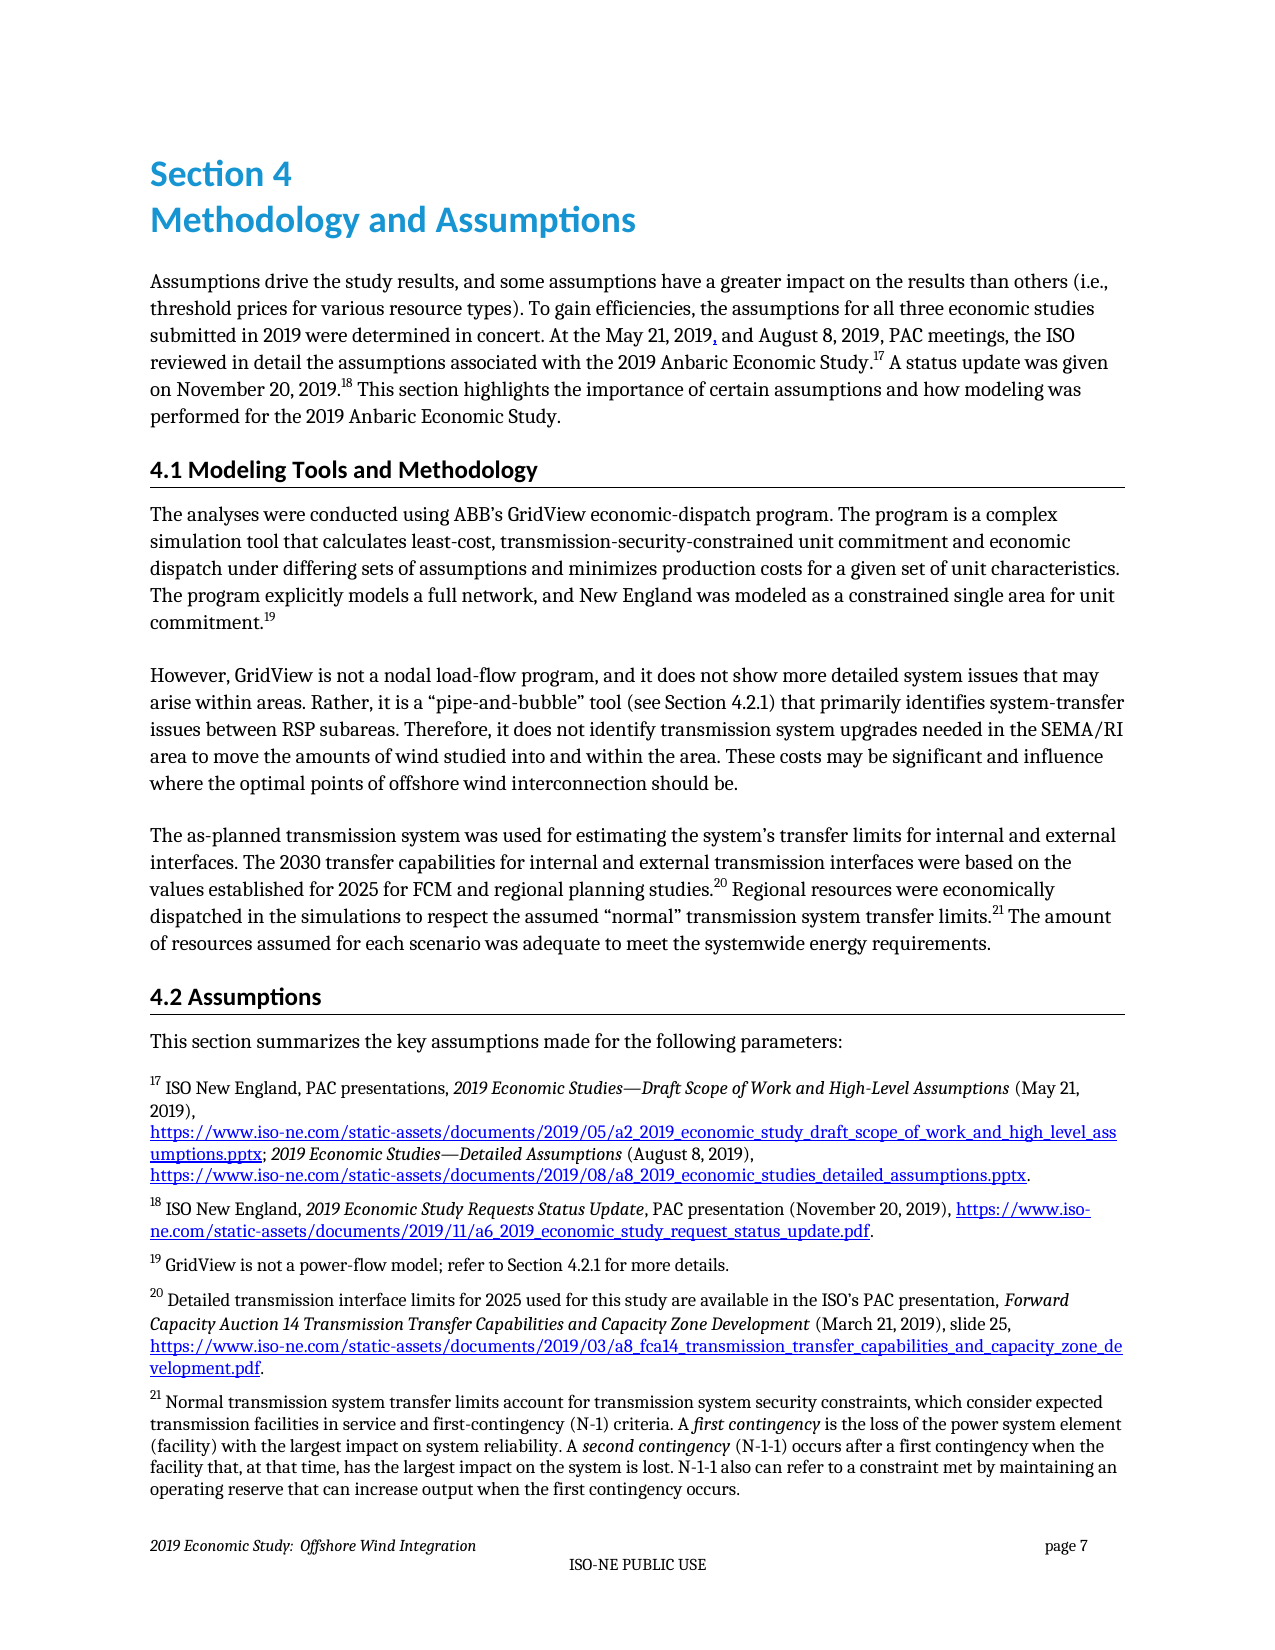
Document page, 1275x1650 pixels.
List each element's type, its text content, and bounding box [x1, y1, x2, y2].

text This section summarizes the key assumptions made for the following parameters: [150, 1027, 1125, 1054]
subtitle Assumptions [150, 981, 1125, 1014]
subtitle Methodology and Assumptions [150, 150, 1125, 242]
text Assumptions drive the study results, and some assumptions have a greater impact on the results than others (i.e., threshold prices for various resource types). To gain efficiencies, the assumptions for all three economic studies submitted in 2019 were determined in concert. At the May 21, 2019, and August 8, 2019, PAC meetings, the ISO reviewed in detail the assumptions associated with the 2019 Anbaric Economic Study. A status update was given on November 20, 2019. This section highlights the importance of certain assumptions and how modeling was performed for the 2019 Anbaric Economic Study. [150, 267, 1125, 429]
text The analyses were conducted using ABB’s GridView economic-dispatch program. The program is a complex simulation tool that calculates least-cost, transmission-security-constrained unit commitment and economic dispatch under differing sets of assumptions and minimizes production costs for a given set of unit characteristics. The program explicitly models a full network, and New England was modeled as a constrained single area for unit commitment. [150, 500, 1125, 635]
subtitle Modeling Tools and Methodology [150, 454, 1125, 487]
text However, GridView is not a nodal load-flow program, and it does not show more detailed system issues that may arise within areas. Rather, it is a “pipe-and-bubble” tool (see Section 4.2.1) that primarily identifies system-transfer issues between RSP subareas. Therefore, it does not identify transmission system upgrades needed in the SEMA/RI area to move the amounts of wind studied into and within the area. These costs may be significant and influence where the optimal points of offshore wind interconnection should be. [150, 660, 1125, 796]
text The as-planned transmission system was used for estimating the system’s transfer limits for internal and external interfaces. The 2030 transfer capabilities for internal and external transmission interfaces were based on the values established for 2025 for FCM and regional planning studies. Regional resources were economically dispatched in the simulations to respect the assumed “normal” transmission system transfer limits. The amount of resources assumed for each scenario was adequate to meet the systemwide energy requirements. [150, 821, 1125, 956]
